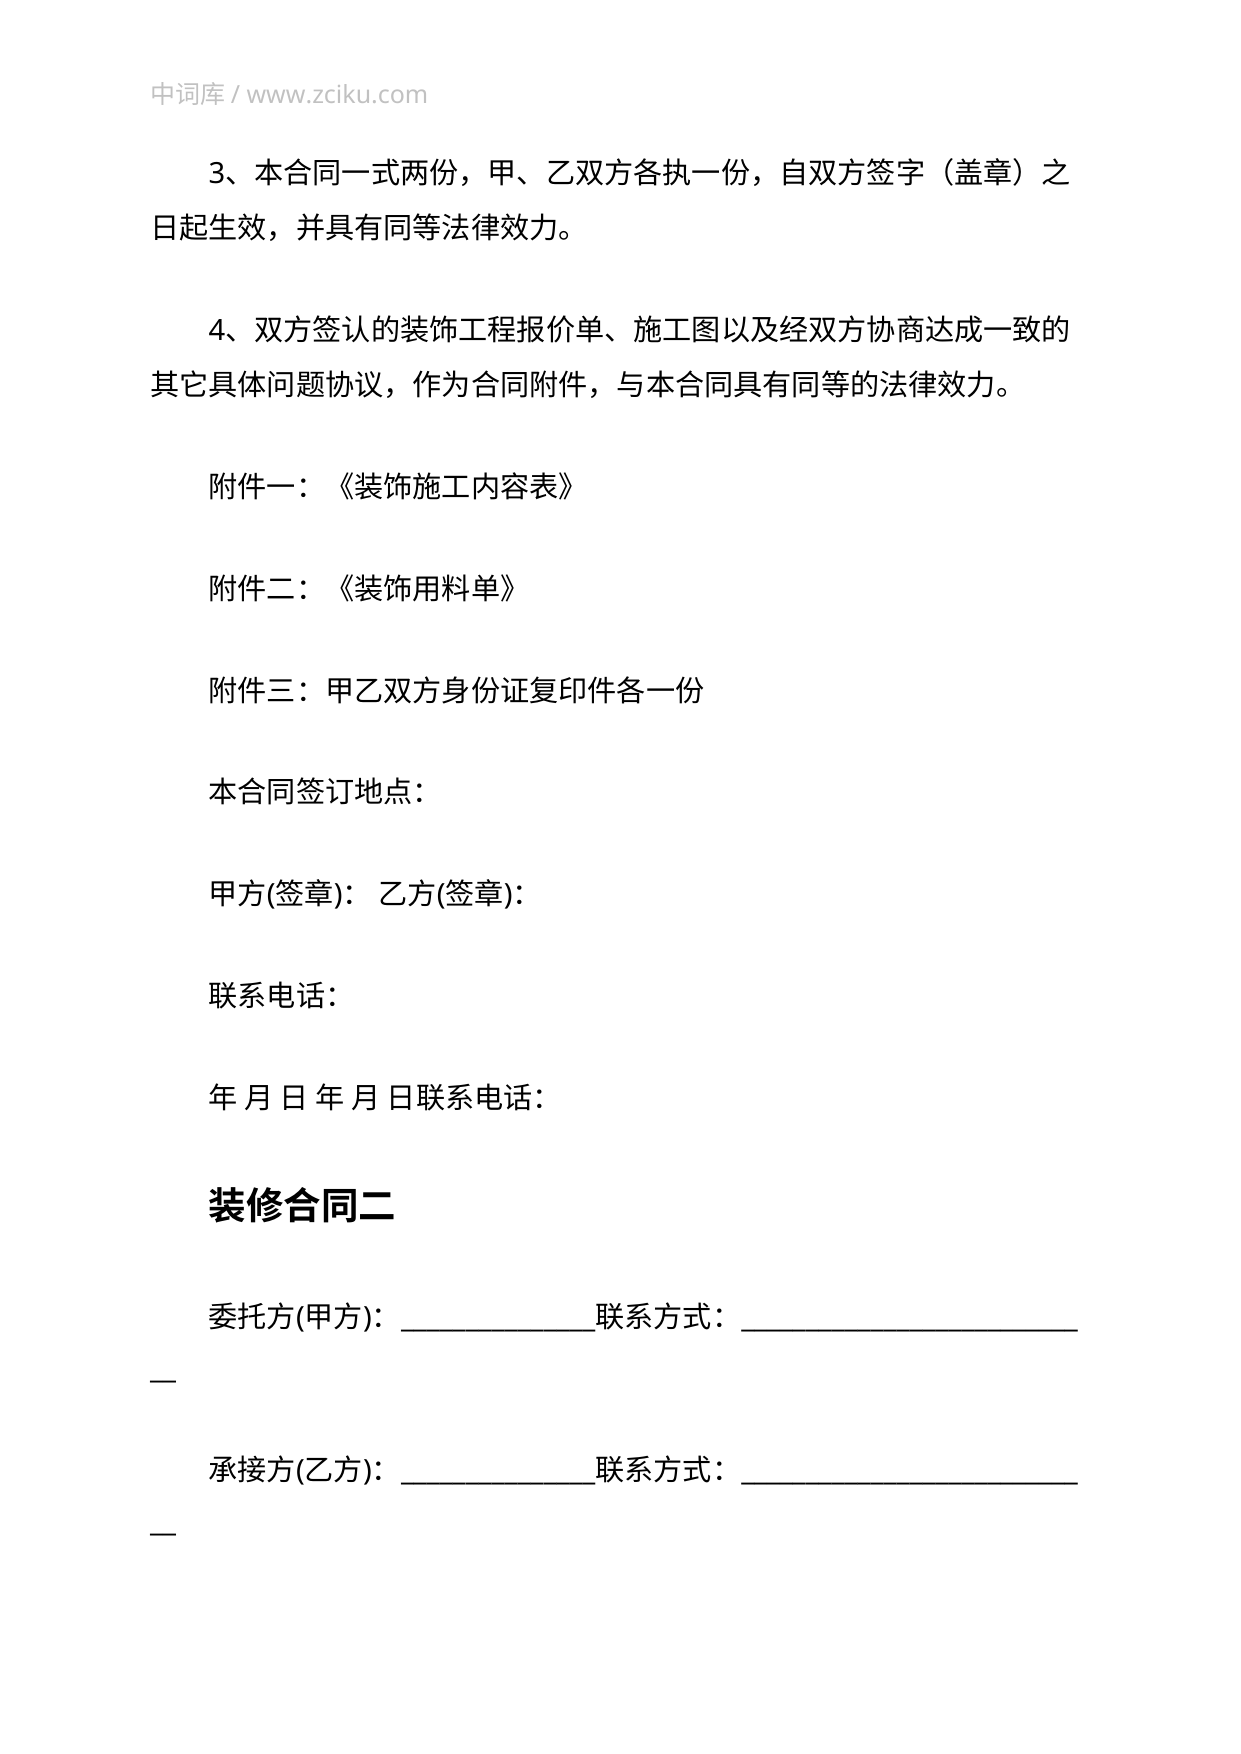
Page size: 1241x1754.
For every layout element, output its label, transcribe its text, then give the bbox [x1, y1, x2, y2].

text 附件二：《装饰用料单》 [150, 565, 1090, 608]
text 3、本合同一式两份，甲、乙双方各执一份，自双方签字（盖章）之日起生效，并具有同等法律效力。 [150, 150, 1090, 247]
text 联系电话： [150, 973, 1090, 1015]
text 装修合同二 [150, 1176, 1090, 1230]
text 4、双方签认的装饰工程报价单、施工图以及经双方协商达成一致的其它具体问题协议，作为合同附件，与本合同具有同等的法律效力。 [150, 307, 1090, 404]
text 甲方(签章)： 乙方(签章)： [150, 871, 1090, 913]
text 年 月 日 年 月 日联系电话： [150, 1074, 1090, 1117]
text 承接方(乙方)：_______________联系方式：____________________________ [150, 1446, 1090, 1540]
text 附件一：《装饰施工内容表》 [150, 463, 1090, 506]
text 附件三：甲乙双方身份证复印件各一份 [150, 667, 1090, 709]
text 本合同签订地点： [150, 769, 1090, 811]
text 委托方(甲方)：_______________联系方式：____________________________ [150, 1293, 1090, 1387]
